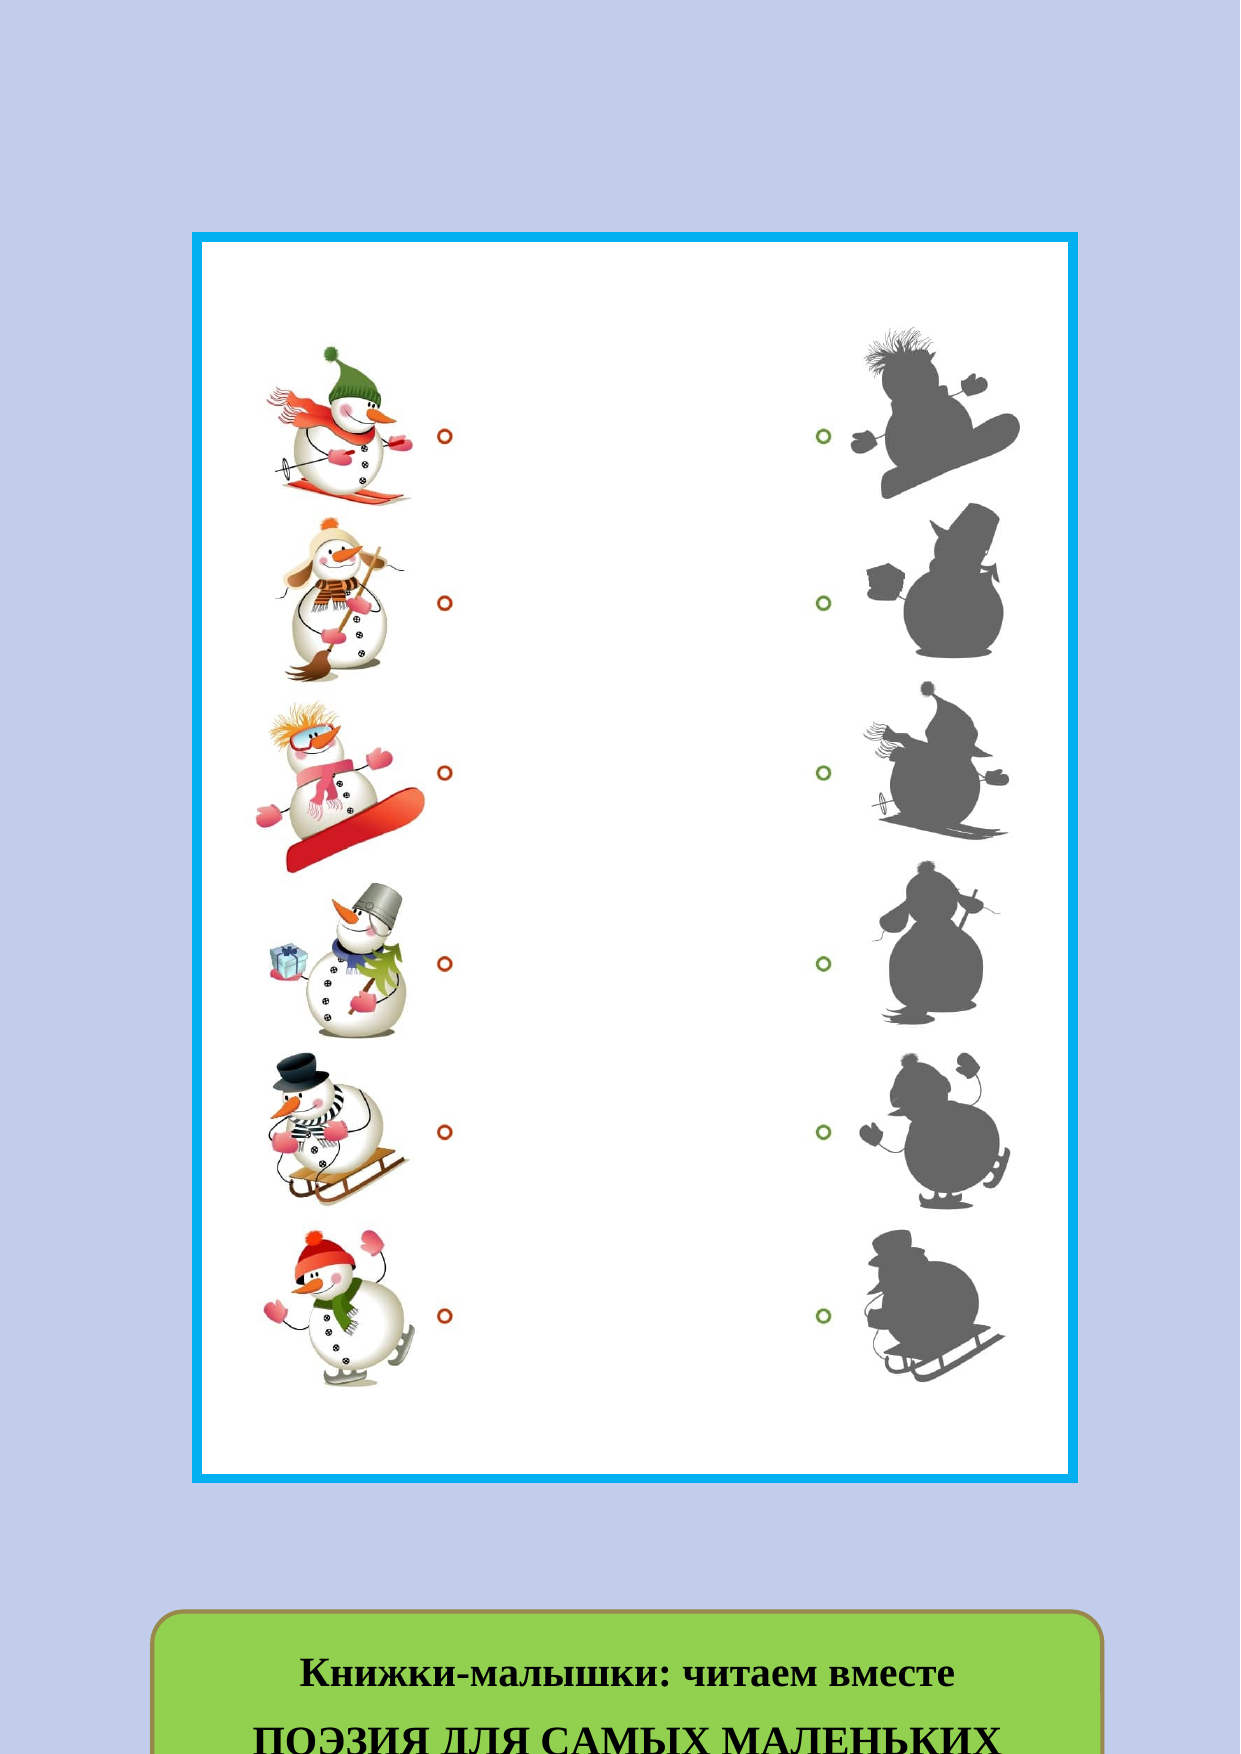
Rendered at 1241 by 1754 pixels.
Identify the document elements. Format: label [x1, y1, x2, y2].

picture [203, 243, 1067, 1473]
